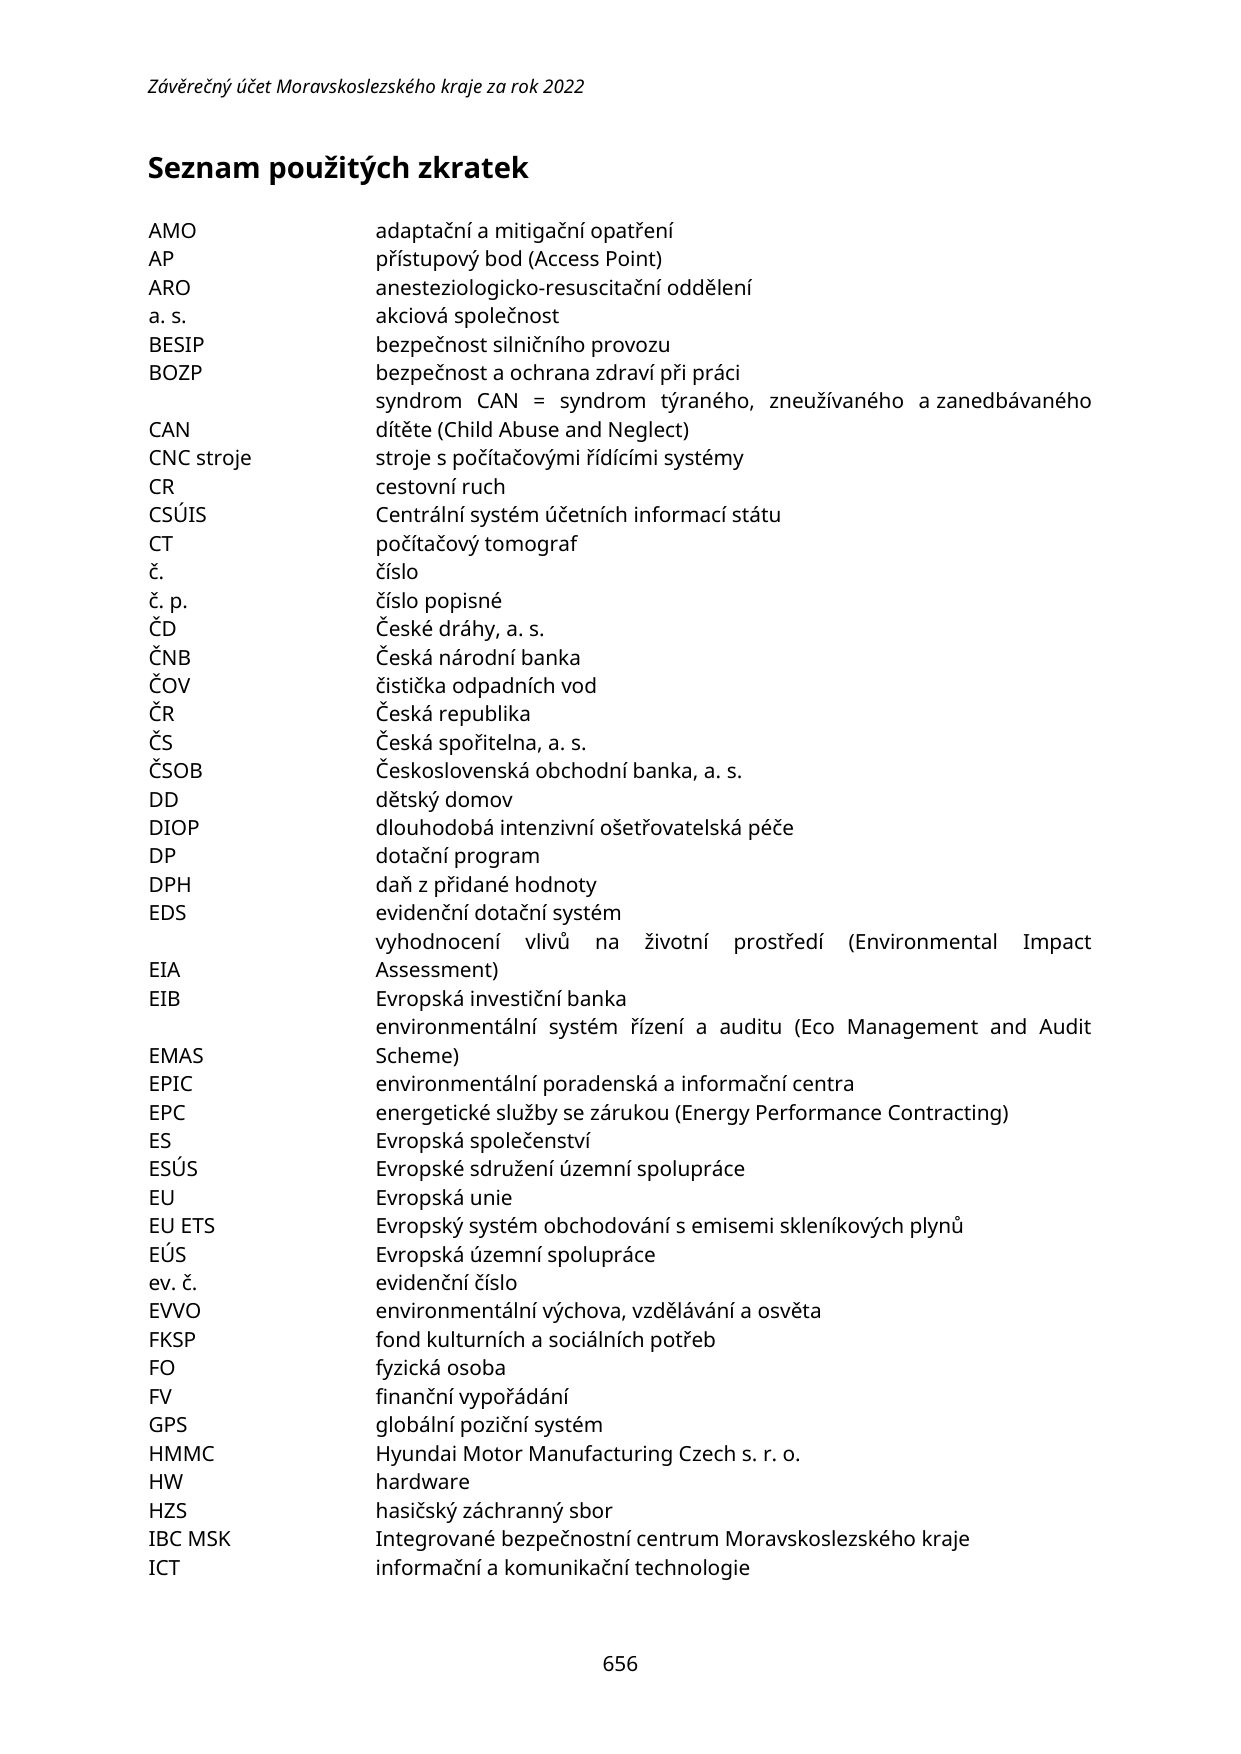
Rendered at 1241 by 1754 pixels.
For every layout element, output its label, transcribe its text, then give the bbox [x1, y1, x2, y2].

table_cell ESÚS [141, 1155, 368, 1183]
table_cell EIB [141, 984, 368, 1012]
table_cell finanční vypořádání [368, 1382, 1099, 1410]
table_cell č. p. [141, 586, 368, 614]
table_cell IBC MSK [141, 1524, 368, 1553]
table_cell ICT [141, 1553, 368, 1581]
table_cell syndrom CAN = syndrom týraného, zneužívaného a zanedbávaného dítěte (Child Abuse and Neglect) [368, 387, 1099, 443]
table_cell CNC stroje [141, 444, 368, 472]
table_cell DPH [141, 870, 368, 898]
table_cell bezpečnost a ochrana zdraví při práci [368, 358, 1099, 387]
table_cell Evropské sdružení územní spolupráce [368, 1155, 1099, 1183]
table_cell EPC [141, 1098, 368, 1126]
table_cell DD [141, 785, 368, 813]
table_cell EPIC [141, 1069, 368, 1098]
table_cell evidenční číslo [368, 1268, 1099, 1297]
table_cell CSÚIS [141, 500, 368, 529]
table_cell ev. č. [141, 1268, 368, 1297]
table_cell EDS [141, 899, 368, 927]
table_cell Česká národní banka [368, 643, 1099, 671]
table_cell GPS [141, 1410, 368, 1439]
table_cell číslo popisné [368, 586, 1099, 614]
table_cell počítačový tomograf [368, 529, 1099, 557]
table_cell ČNB [141, 643, 368, 671]
table_cell ČD [141, 614, 368, 643]
table_cell Hyundai Motor Manufacturing Czech s. r. o. [368, 1439, 1099, 1467]
table_cell CAN [141, 387, 368, 443]
table_cell dětský domov [368, 785, 1099, 813]
table_cell České dráhy, a. s. [368, 614, 1099, 643]
table_cell EU ETS [141, 1211, 368, 1240]
table_cell BESIP [141, 330, 368, 358]
table_cell environmentální systém řízení a auditu (Eco Management and Audit Scheme) [368, 1012, 1099, 1069]
table_cell čistička odpadních vod [368, 671, 1099, 699]
table_cell ČSOB [141, 756, 368, 785]
table_cell HZS [141, 1496, 368, 1524]
table_cell Evropská územní spolupráce [368, 1240, 1099, 1268]
table_cell dlouhodobá intenzivní ošetřovatelská péče [368, 813, 1099, 842]
table_cell ES [141, 1126, 368, 1154]
table_cell bezpečnost silničního provozu [368, 330, 1099, 358]
table_cell EMAS [141, 1012, 368, 1069]
table_cell HMMC [141, 1439, 368, 1467]
table_cell akciová společnost [368, 301, 1099, 330]
table_header adaptační a mitigační opatření [368, 216, 1099, 244]
table_cell FO [141, 1354, 368, 1382]
table_cell stroje s počítačovými řídícími systémy [368, 444, 1099, 472]
table_cell EU [141, 1183, 368, 1211]
table_cell fyzická osoba [368, 1354, 1099, 1382]
table_cell vyhodnocení vlivů na životní prostředí (Environmental Impact Assessment) [368, 927, 1099, 984]
table_cell AP [141, 245, 368, 273]
table_cell ČS [141, 728, 368, 756]
table_cell environmentální výchova, vzdělávání a osvěta [368, 1297, 1099, 1325]
table_cell EIA [141, 927, 368, 984]
table_cell informační a komunikační technologie [368, 1553, 1099, 1581]
table_cell a. s. [141, 301, 368, 330]
table_cell ARO [141, 273, 368, 301]
table_cell fond kulturních a sociálních potřeb [368, 1325, 1099, 1353]
table_cell environmentální poradenská a informační centra [368, 1069, 1099, 1098]
table_cell ČR [141, 700, 368, 728]
table_cell Centrální systém účetních informací státu [368, 500, 1099, 529]
table_cell CR [141, 472, 368, 500]
table_cell dotační program [368, 842, 1099, 870]
table_cell č. [141, 557, 368, 586]
table_cell HW [141, 1467, 368, 1496]
table_cell DIOP [141, 813, 368, 842]
table_cell Československá obchodní banka, a. s. [368, 756, 1099, 785]
table_cell hardware [368, 1467, 1099, 1496]
table_cell cestovní ruch [368, 472, 1099, 500]
table_cell Integrované bezpečnostní centrum Moravskoslezského kraje [368, 1524, 1099, 1553]
table_cell EVVO [141, 1297, 368, 1325]
table_cell Evropský systém obchodování s emisemi skleníkových plynů [368, 1211, 1099, 1240]
table_cell FKSP [141, 1325, 368, 1353]
table_cell daň z přidané hodnoty [368, 870, 1099, 898]
table_cell Evropská unie [368, 1183, 1099, 1211]
table_cell číslo [368, 557, 1099, 586]
table_cell Česká spořitelna, a. s. [368, 728, 1099, 756]
table_cell globální poziční systém [368, 1410, 1099, 1439]
subtitle Seznam použitých zkratek [148, 148, 1093, 187]
table_cell FV [141, 1382, 368, 1410]
table_cell přístupový bod (Access Point) [368, 245, 1099, 273]
table_cell hasičský záchranný sbor [368, 1496, 1099, 1524]
table_cell Evropská investiční banka [368, 984, 1099, 1012]
table_cell DP [141, 842, 368, 870]
table_cell ČOV [141, 671, 368, 699]
table_cell anesteziologicko-resuscitační oddělení [368, 273, 1099, 301]
table_cell Česká republika [368, 700, 1099, 728]
table_header AMO [141, 216, 368, 244]
table_cell evidenční dotační systém [368, 899, 1099, 927]
table_cell energetické služby se zárukou (Energy Performance Contracting) [368, 1098, 1099, 1126]
table_cell BOZP [141, 358, 368, 387]
table_cell CT [141, 529, 368, 557]
table_cell Evropská společenství [368, 1126, 1099, 1154]
table_cell EÚS [141, 1240, 368, 1268]
